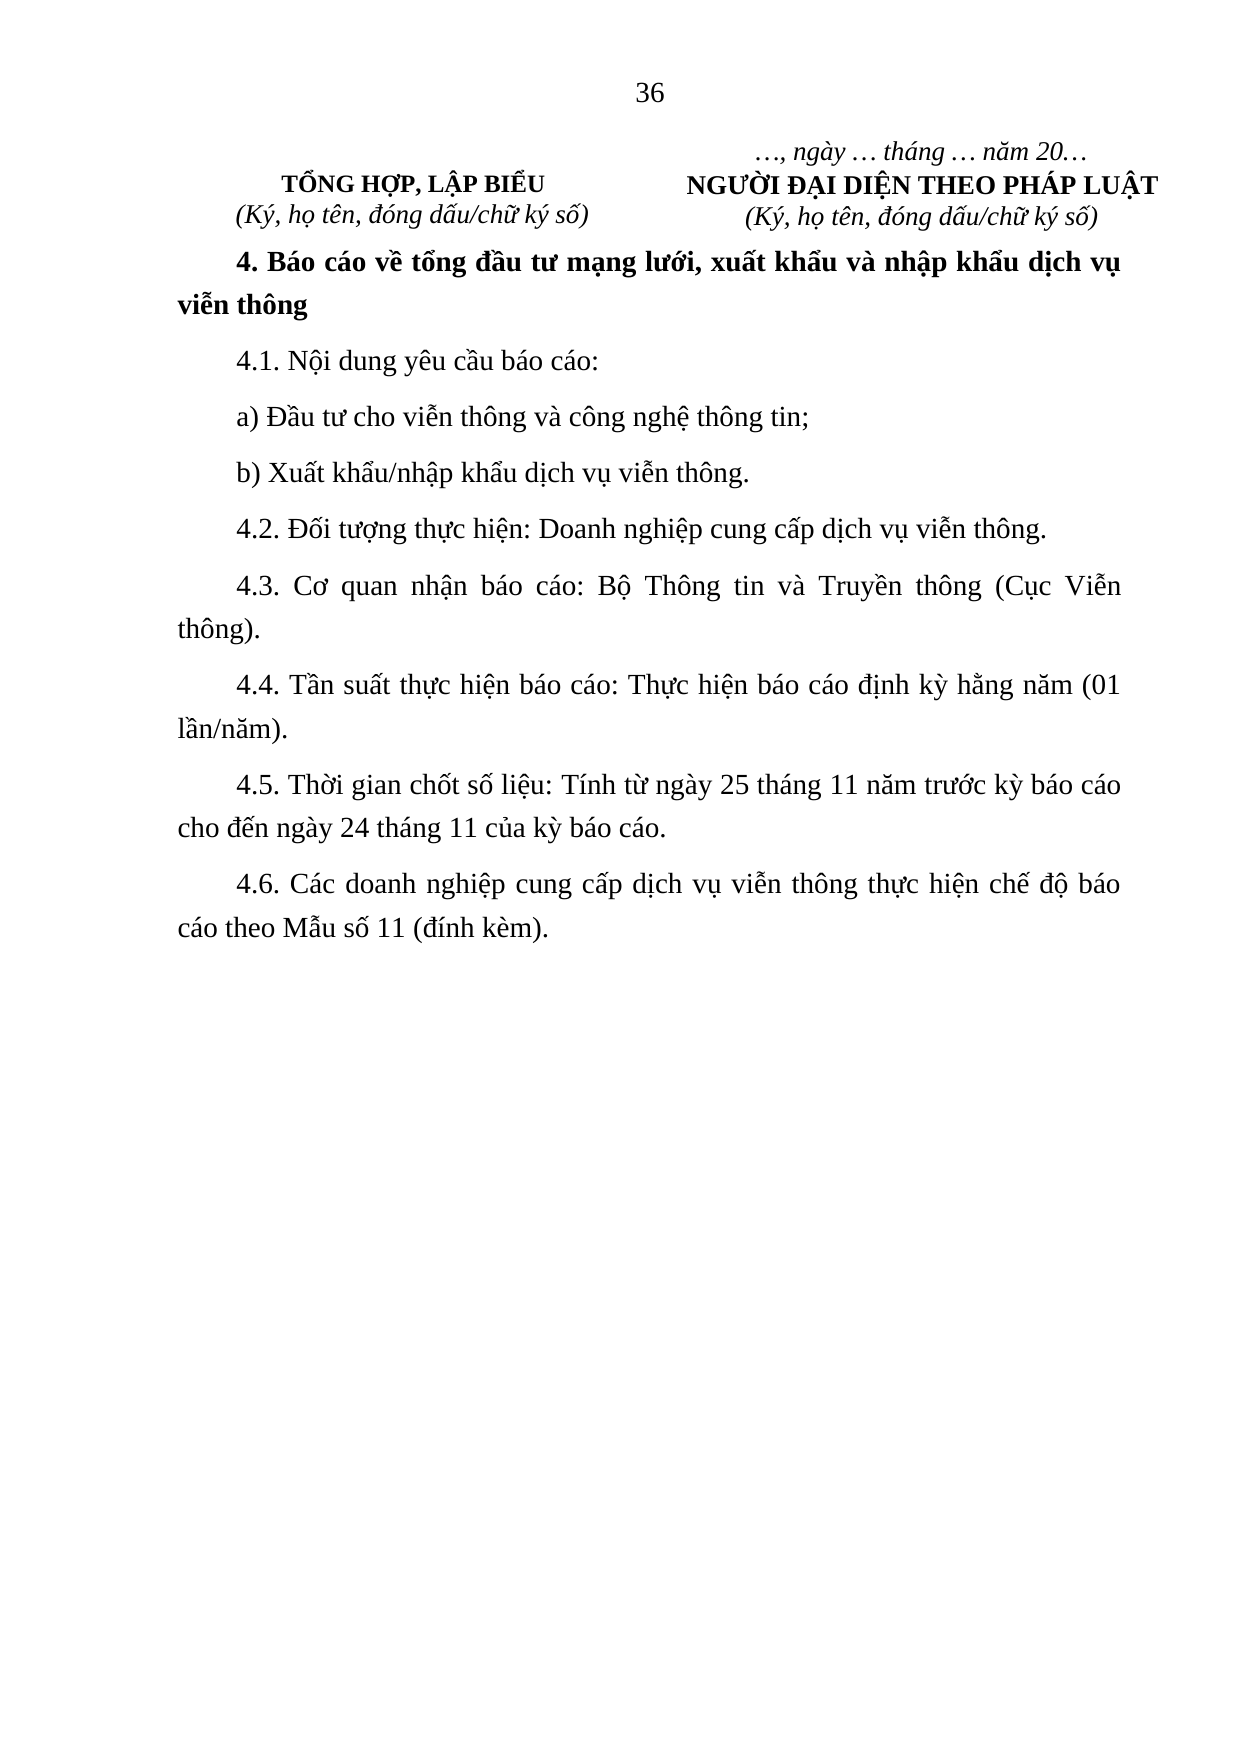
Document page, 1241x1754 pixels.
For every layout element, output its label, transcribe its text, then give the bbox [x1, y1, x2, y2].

text 4.2. Đối tượng thực hiện: Doanh nghiệp cung cấp dịch vụ viễn thông. [177, 512, 1122, 545]
text 4. Báo cáo về tổng đầu tư mạng lưới, xuất khẩu và nhập khẩu dịch vụ viễn thông [177, 244, 1122, 321]
text 4.1. Nội dung yêu cầu báo cáo: [177, 343, 1122, 377]
text b) Xuất khẩu/nhập khẩu dịch vụ viễn thông. [177, 456, 1122, 489]
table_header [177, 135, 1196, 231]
text 4.4. Tần suất thực hiện báo cáo: Thực hiện báo cáo định kỳ hằng năm (01 lần/năm). [177, 667, 1122, 744]
text a) Đầu tư cho viễn thông và công nghệ thông tin; [177, 399, 1122, 433]
text 4.3. Cơ quan nhận báo cáo: Bộ Thông tin và Truyền thông (Cục Viễn thông). [177, 568, 1122, 645]
text 4.6. Các doanh nghiệp cung cấp dịch vụ viễn thông thực hiện chế độ báo cáo theo Mẫu số 11 (đính kèm). [177, 866, 1122, 943]
text 4.5. Thời gian chốt số liệu: Tính từ ngày 25 tháng 11 năm trước kỳ báo cáo cho đến ngày 24 tháng 11 của kỳ báo cáo. [177, 767, 1122, 844]
